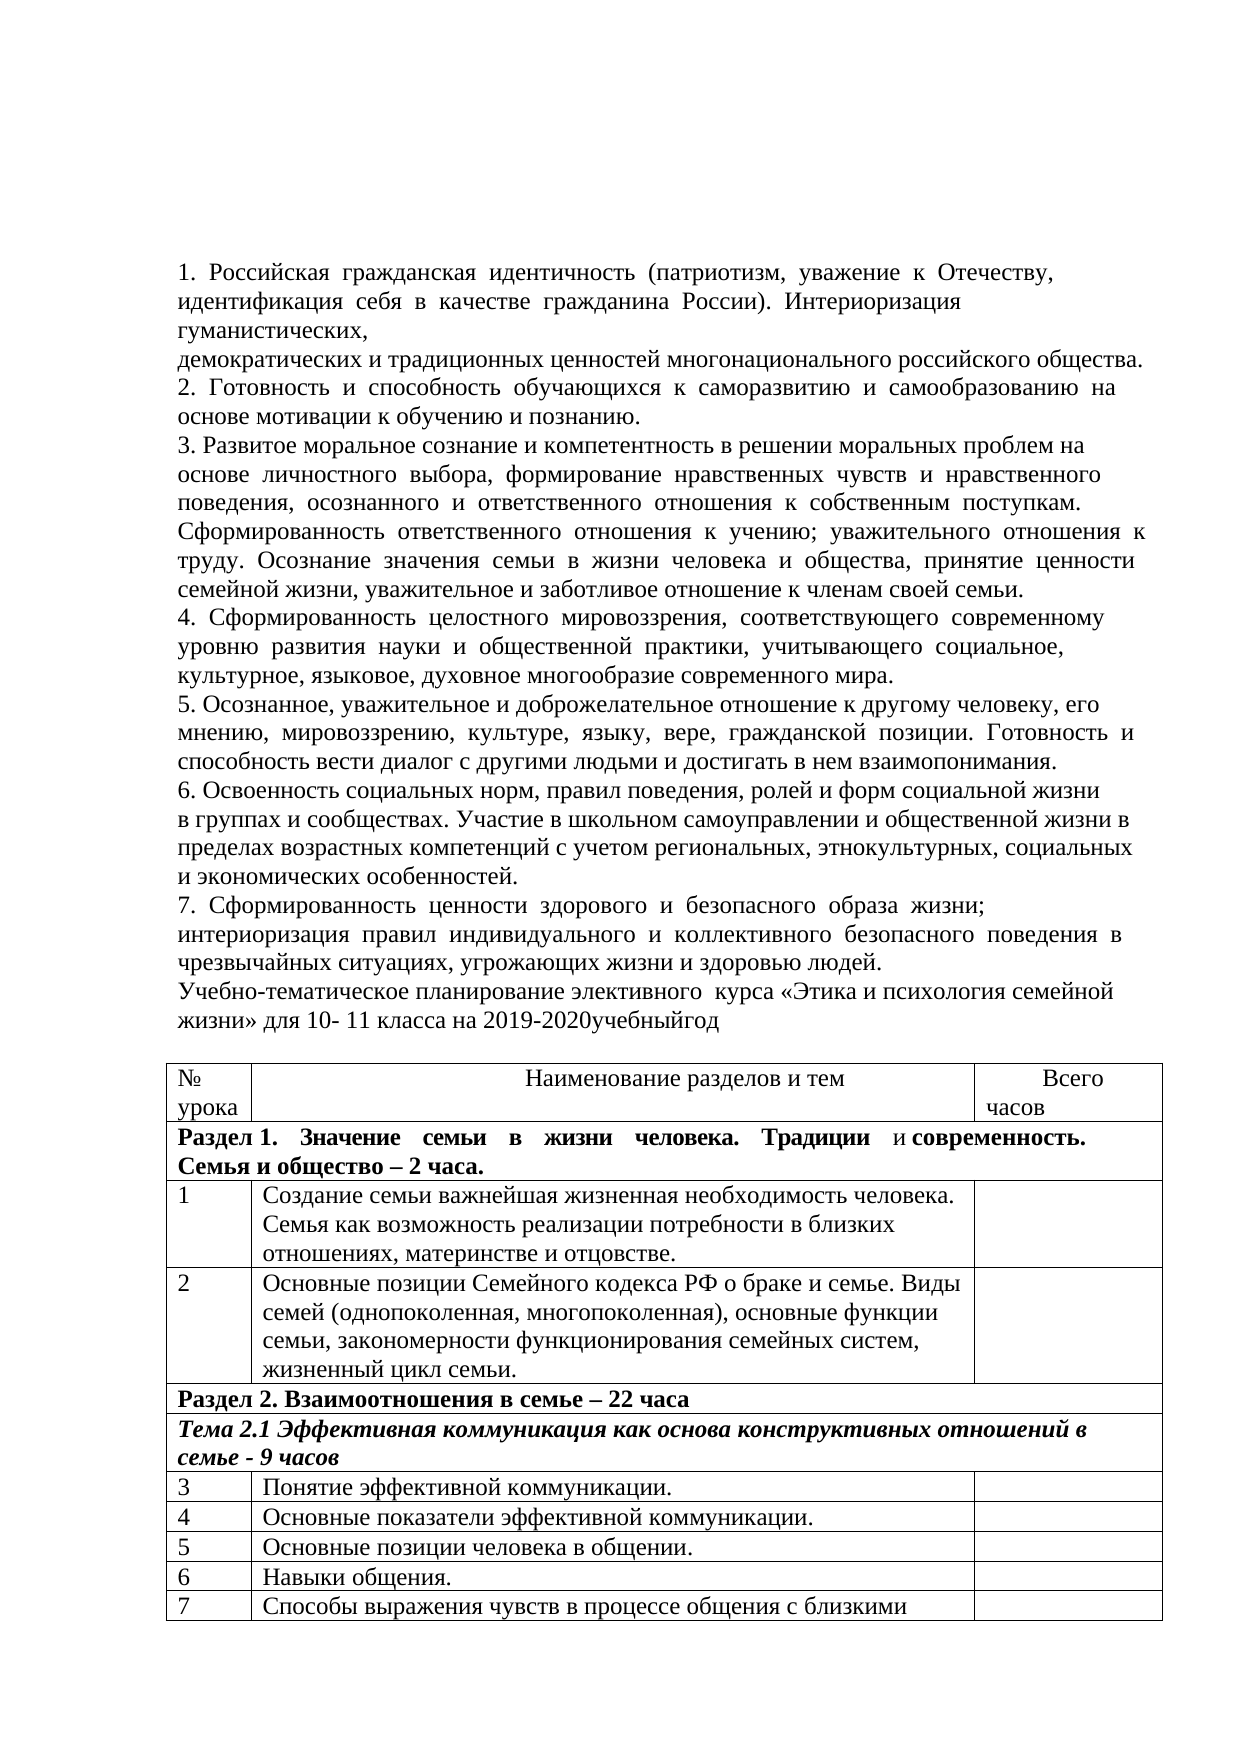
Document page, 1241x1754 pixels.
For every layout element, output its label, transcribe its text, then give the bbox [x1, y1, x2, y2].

table_cell 1 [167, 1181, 251, 1267]
table_cell Тема 2.1 Эффективная коммуникация как основа конструктивных отношений в семье - 9 часов [167, 1414, 1162, 1471]
table_cell 7 [167, 1591, 251, 1620]
text способность вести диалог с другими людьми и достигать в нем взаимопонимания. [177, 746, 1152, 775]
table_cell 5 [167, 1532, 251, 1561]
text 7. Сформированность ценности здорового и безопасного образа жизни; [177, 890, 1152, 919]
text в группах и сообществах. Участие в школьном самоуправлении и общественной жизни в [177, 804, 1152, 832]
text Учебно-тематическое планирование элективного курса «Этика и психология семейной жизни» для 10- 11 класса на 2019-2020учебныйгод [177, 976, 1152, 1034]
text интериоризация правил индивидуального и коллективного безопасного поведения в [177, 919, 1152, 947]
table_cell Основные позиции человека в общении. [252, 1532, 974, 1561]
text поведения, осознанного и ответственного отношения к собственным поступкам. [177, 487, 1152, 516]
text 5. Осознанное, уважительное и доброжелательное отношение к другому человеку, его [177, 689, 1152, 717]
text пределах возрастных компетенций с учетом региональных, этнокультурных, социальных [177, 832, 1152, 861]
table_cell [252, 1591, 974, 1620]
text труду. Осознание значения семьи в жизни человека и общества, принятие ценности [177, 545, 1152, 574]
text культурное, языковое, духовное многообразие современного мира. [177, 660, 1152, 689]
text демократических и традиционных ценностей многонационального российского общества. [177, 344, 1152, 372]
text и экономических особенностей. [177, 861, 1152, 890]
table_cell 3 [167, 1472, 251, 1501]
text Сформированность ответственного отношения к учению; уважительного отношения к [177, 516, 1152, 545]
text основе мотивации к обучению и познанию. [177, 401, 1152, 430]
table_cell [975, 1532, 1162, 1561]
text чрезвычайных ситуациях, угрожающих жизни и здоровью людей. [177, 947, 1152, 976]
table_cell 4 [167, 1502, 251, 1531]
text семейной жизни, уважительное и заботливое отношение к членам своей семьи. [177, 574, 1152, 602]
table_cell [975, 1591, 1162, 1620]
table_header Наименование разделов и тем [252, 1064, 974, 1121]
text основе личностного выбора, формирование нравственных чувств и нравственного [177, 459, 1152, 487]
text 6. Освоенность социальных норм, правил поведения, ролей и форм социальной жизни [177, 775, 1152, 804]
table_cell Навыки общения. [252, 1562, 974, 1590]
table_cell [975, 1181, 1162, 1267]
table_cell [975, 1502, 1162, 1531]
table_cell Основные позиции Семейного кодекса РФ о браке и семье. Виды семей (однопоколенная, многопоколенная), основные функции семьи, закономерности функционирования семейных систем, жизненный цикл семьи. [252, 1268, 974, 1383]
text мнению, мировоззрению, культуре, языку, вере, гражданской позиции. Готовность и [177, 717, 1152, 746]
table_cell Раздел 1. Значение семьи в жизни человека. Традиции и современность. Семья и общество – 2 часа. [167, 1122, 1162, 1179]
text идентификация себя в качестве гражданина России). Интериоризация гуманистических, [177, 286, 1152, 344]
table_cell Раздел 2. Взаимоотношения в семье – 22 часа [167, 1384, 1162, 1413]
table_cell [975, 1472, 1162, 1501]
table_cell Создание семьи важнейшая жизненная необходимость человека. Семья как возможность реализации потребности в близких отношениях, материнстве и отцовстве. [252, 1181, 974, 1267]
table_header Всего часов [975, 1064, 1162, 1121]
table_header № урока [167, 1064, 251, 1121]
table_cell [975, 1562, 1162, 1590]
text 1. Российская гражданская идентичность (патриотизм, уважение к Отечеству, [177, 257, 1152, 286]
text 4. Сформированность целостного мировоззрения, соответствующего современному [177, 602, 1152, 631]
text уровню развития науки и общественной практики, учитывающего социальное, [177, 631, 1152, 660]
text 2. Готовность и способность обучающихся к саморазвитию и самообразованию на [177, 372, 1152, 401]
table_cell Понятие эффективной коммуникации. [252, 1472, 974, 1501]
table_cell 2 [167, 1268, 251, 1383]
text 3. Развитое моральное сознание и компетентность в решении моральных проблем на [177, 430, 1152, 459]
table_cell [975, 1268, 1162, 1383]
table_cell Основные показатели эффективной коммуникации. [252, 1502, 974, 1531]
table_cell 6 [167, 1562, 251, 1590]
